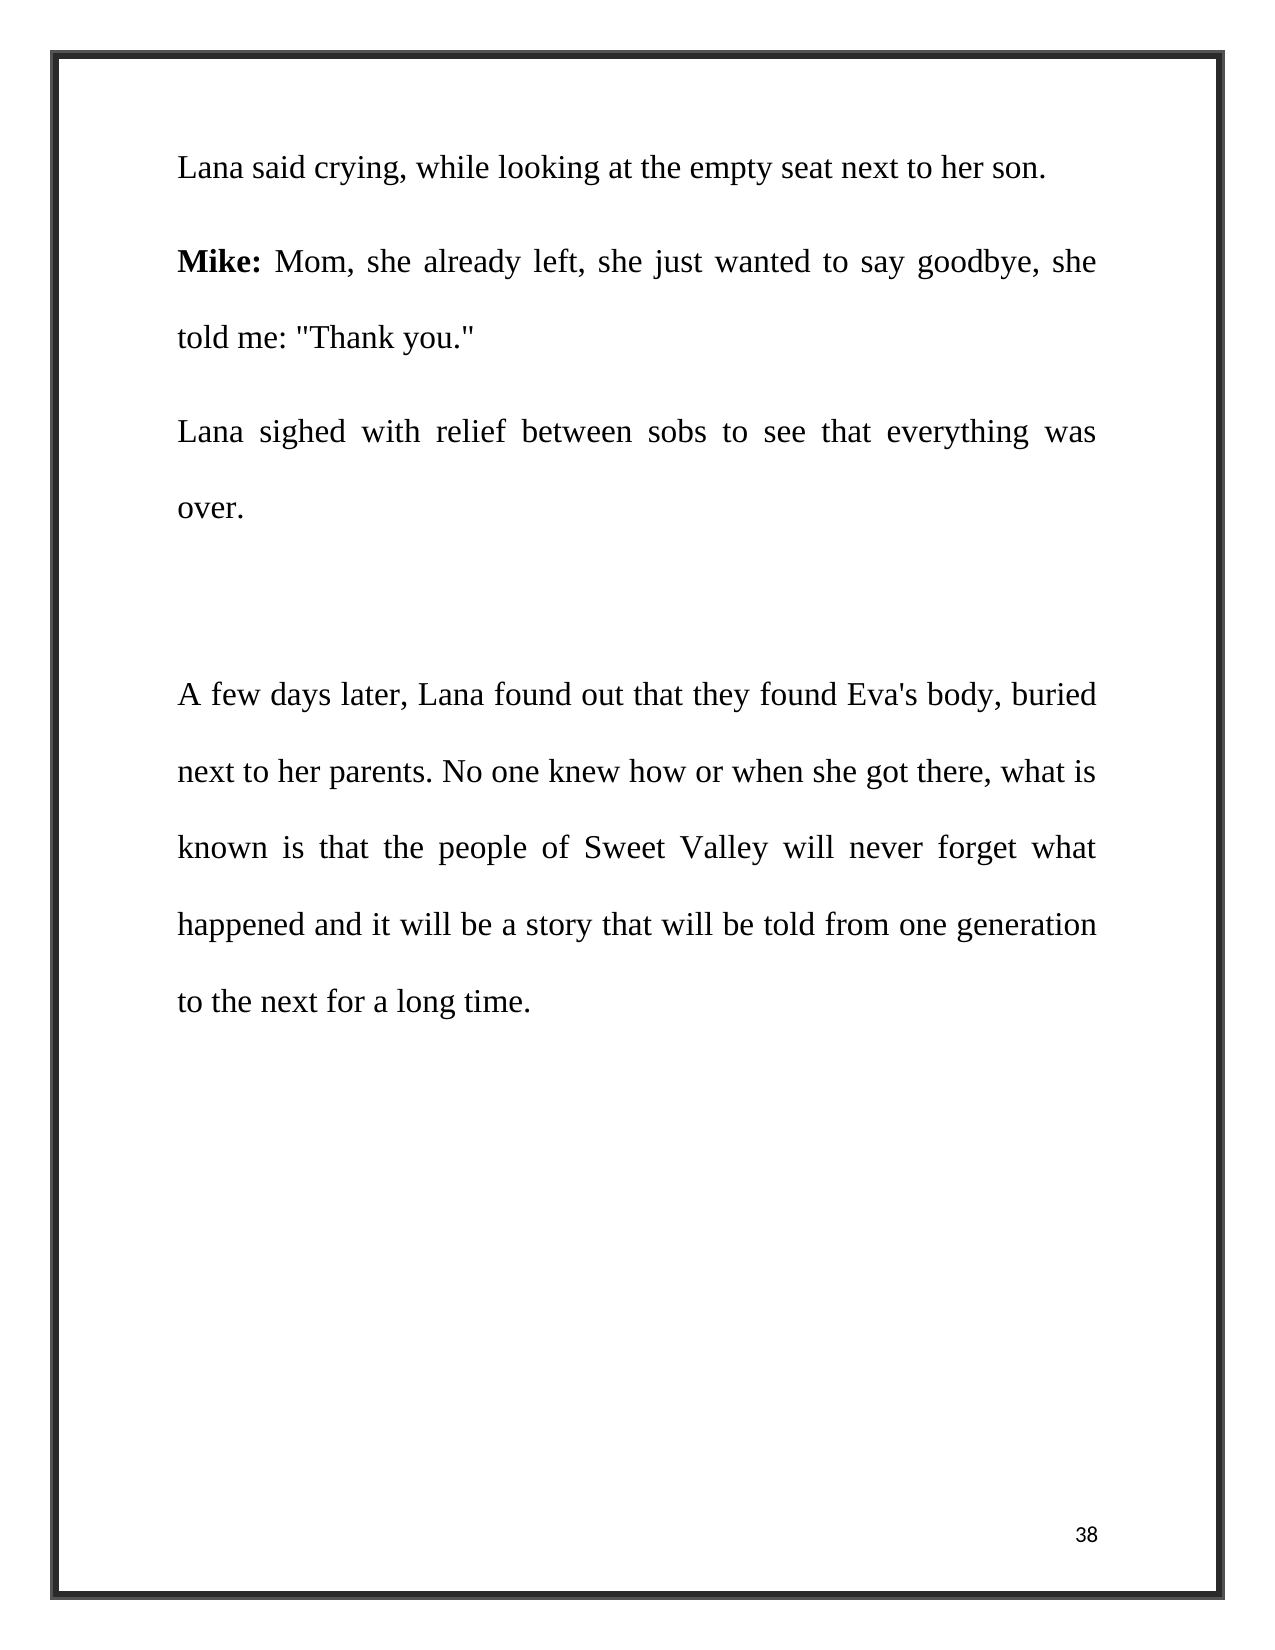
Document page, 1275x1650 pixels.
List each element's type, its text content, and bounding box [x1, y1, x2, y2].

text A few days later, Lana found out that they found Eva's body, buried next to her parents. No one knew how or when she got there, what is known is that the people of Sweet Valley will never forget what happened and it will be a story that will be told from one generation to the next for a long time. [177, 674, 1098, 1019]
text Lana said crying, while looking at the empty seat next to her son. [177, 147, 1098, 186]
text Lana sighed with relief between sobs to see that everything was over. [177, 411, 1098, 526]
text Mike: Mom, she already left, she just wanted to say goodbye, she told me: "Thank you." [177, 241, 1098, 356]
